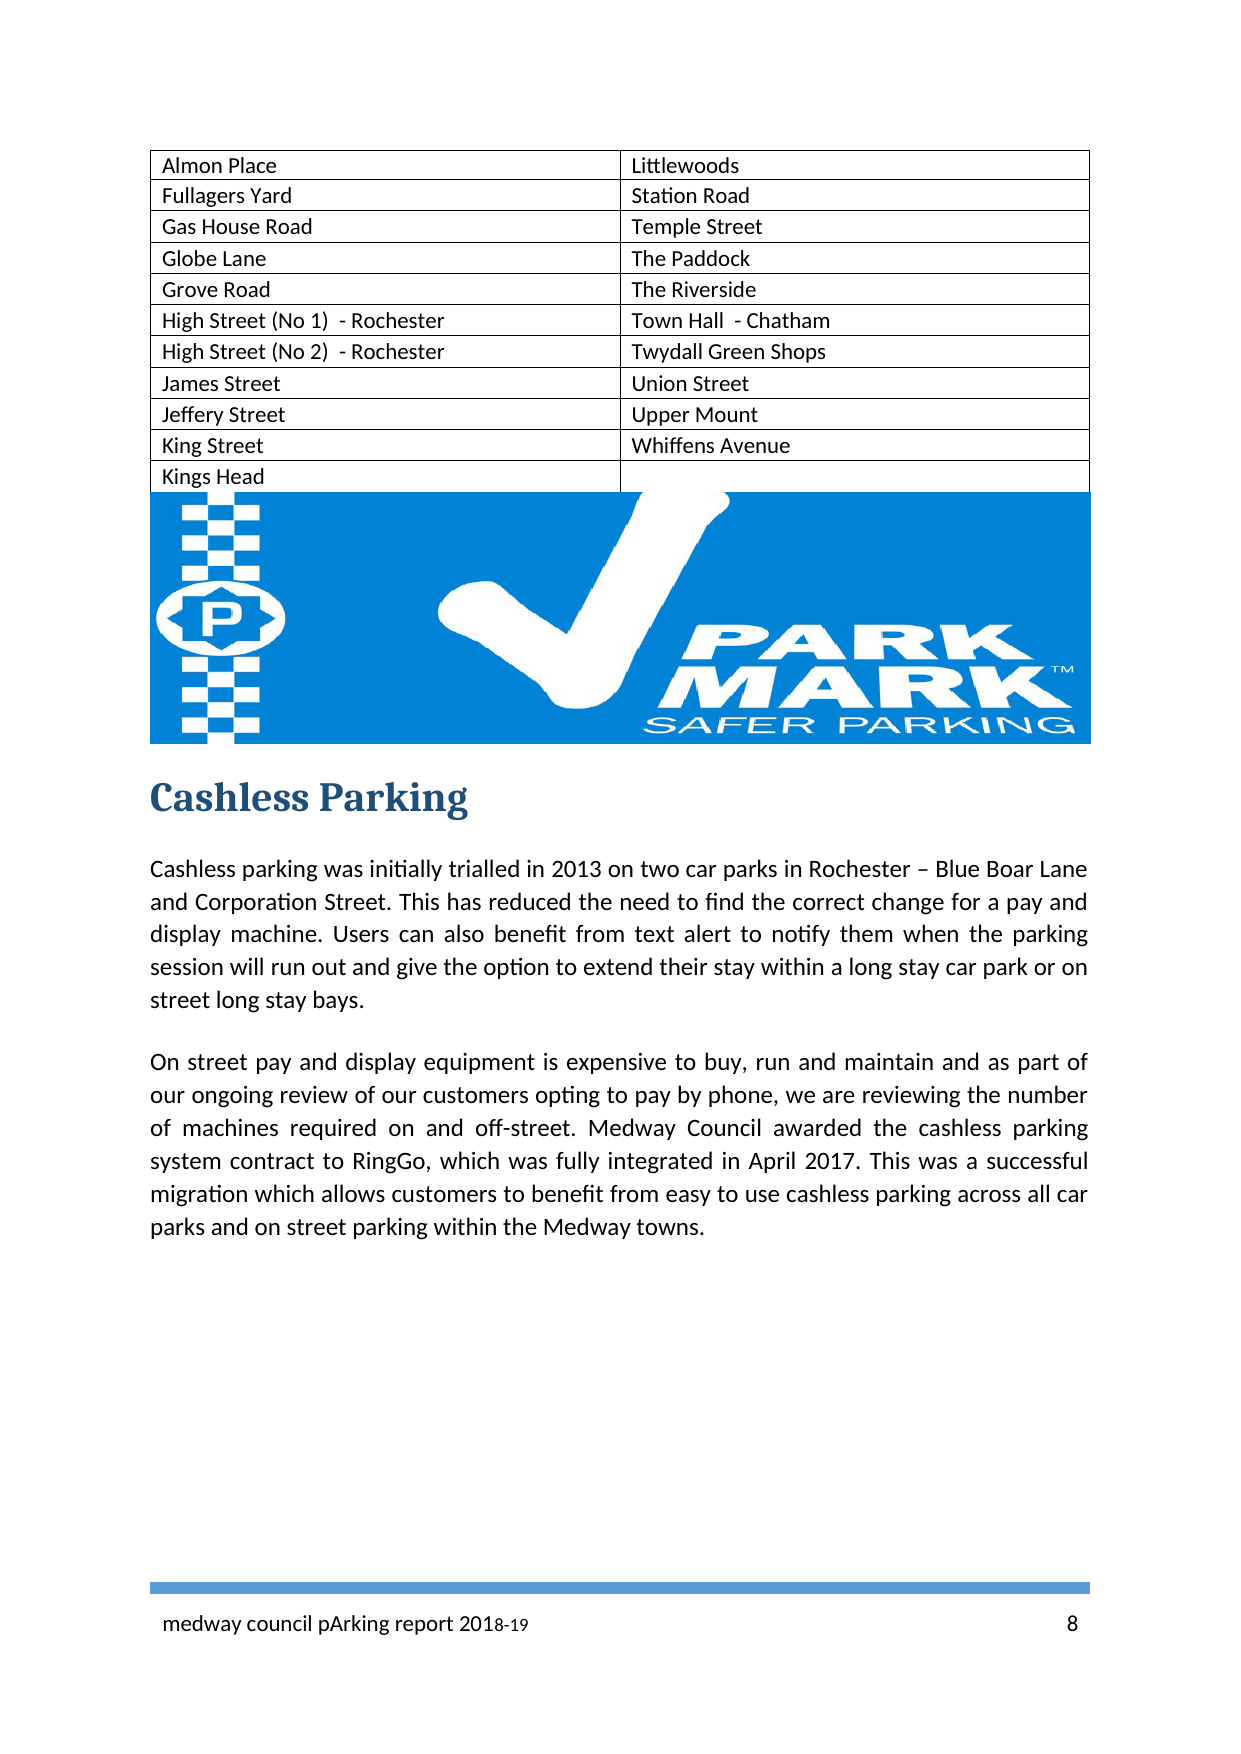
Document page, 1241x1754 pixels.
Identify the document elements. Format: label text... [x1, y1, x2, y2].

table_header Littlewoods [621, 151, 1089, 179]
table_cell Jeffery Street [151, 399, 620, 429]
table_cell High Street (No 1) - Rochester [151, 305, 620, 335]
table_cell Fullagers Yard [151, 180, 620, 210]
table_cell The Paddock [621, 243, 1089, 273]
table_cell James Street [151, 368, 620, 398]
table_cell Union Street [621, 368, 1089, 398]
table_header Almon Place [151, 151, 620, 179]
text On street pay and display equipment is expensive to buy, run and maintain and as part of our ongoing review of our customers opting to pay by phone, we are reviewing the number of machines required on and off-street. Medway Council awarded the cashless parking system contract to RingGo, which was fully integrated in April 2017. This was a successful migration which allows customers to benefit from easy to use cashless parking across all car parks and on street parking within the Medway towns. [150, 1046, 1090, 1242]
table_cell King Street [151, 430, 620, 460]
table_cell Kings Head [151, 461, 620, 492]
table_cell Gas House Road [151, 211, 620, 242]
table_cell Whiffens Avenue [621, 430, 1089, 460]
table_cell Temple Street [621, 211, 1089, 242]
picture [150, 492, 1091, 744]
text Cashless Parking [150, 774, 1090, 822]
table_cell Twydall Green Shops [621, 336, 1089, 367]
table_cell [621, 461, 1089, 492]
table_cell Grove Road [151, 274, 620, 304]
table_cell Town Hall - Chatham [621, 305, 1089, 335]
table_cell Globe Lane [151, 243, 620, 273]
table_cell The Riverside [621, 274, 1089, 304]
table_cell Station Road [621, 180, 1089, 210]
table_cell Upper Mount [621, 399, 1089, 429]
table_cell High Street (No 2) - Rochester [151, 336, 620, 367]
text Cashless parking was initially trialled in 2013 on two car parks in Rochester – Blue Boar Lane and Corporation Street. This has reduced the need to find the correct change for a pay and display machine. Users can also benefit from text alert to notify them when the parking session will run out and give the option to extend their stay within a long stay car park or on street long stay bays. [150, 853, 1090, 1015]
